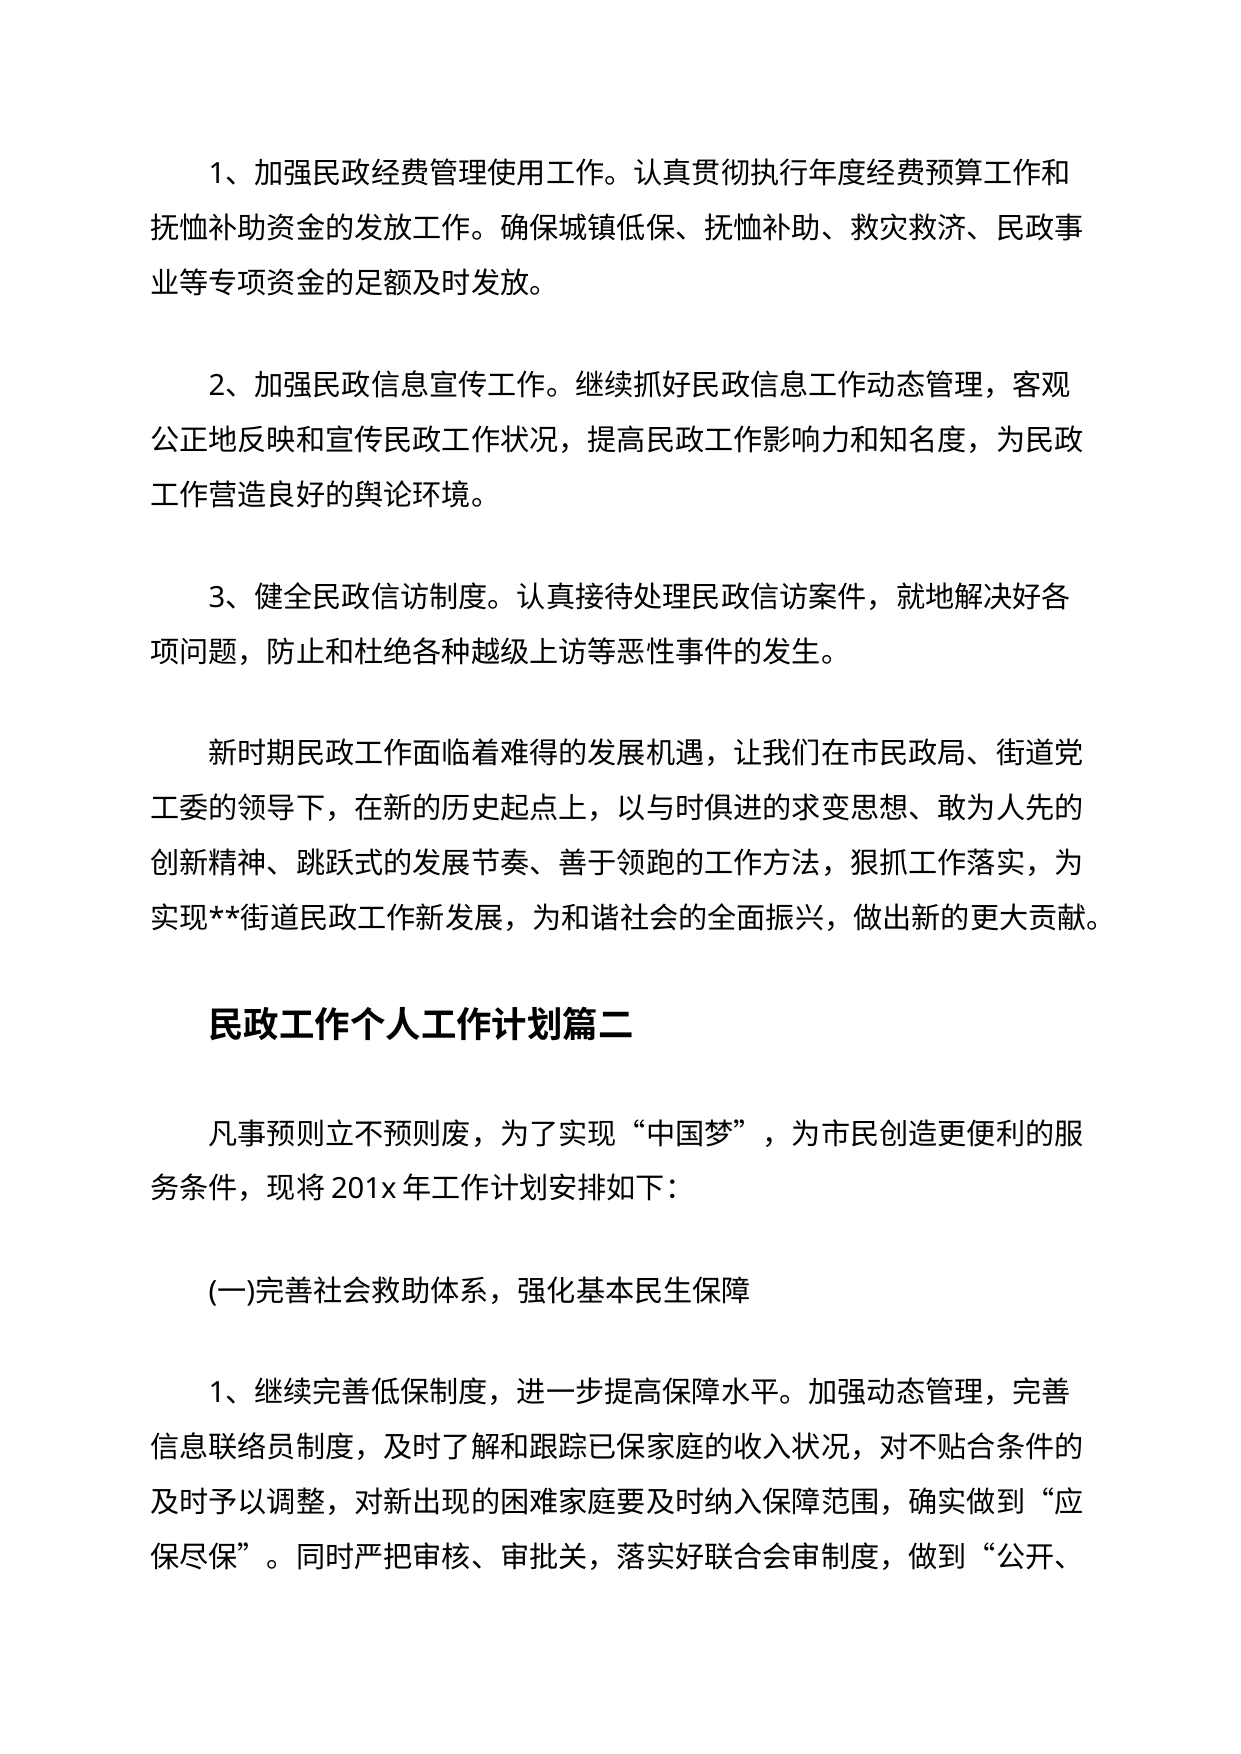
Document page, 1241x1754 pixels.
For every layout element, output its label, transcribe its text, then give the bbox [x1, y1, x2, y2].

text 1、加强民政经费管理使用工作。认真贯彻执行年度经费预算工作和抚恤补助资金的发放工作。确保城镇低保、抚恤补助、救灾救济、民政事业等专项资金的足额及时发放。 [150, 150, 1090, 302]
text (一)完善社会救助体系，强化基本民生保障 [150, 1267, 1090, 1309]
text 新时期民政工作面临着难得的发展机遇，让我们在市民政局、街道党工委的领导下，在新的历史起点上，以与时俱进的求变思想、敢为人先的创新精神、跳跃式的发展节奏、善于领跑的工作方法，狠抓工作落实，为实现**街道民政工作新发展，为和谐社会的全面振兴，做出新的更大贡献。 [150, 730, 1090, 937]
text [150, 1369, 1090, 1576]
text 2、加强民政信息宣传工作。继续抓好民政信息工作动态管理，客观公正地反映和宣传民政工作状况，提高民政工作影响力和知名度，为民政工作营造良好的舆论环境。 [150, 362, 1090, 514]
text 民政工作个人工作计划篇二 [150, 997, 1090, 1048]
text 3、健全民政信访制度。认真接待处理民政信访案件，就地解决好各项问题，防止和杜绝各种越级上访等恶性事件的发生。 [150, 573, 1090, 671]
text 凡事预则立不预则废，为了实现“中国梦”，为市民创造更便利的服务条件，现将201x年工作计划安排如下： [150, 1110, 1090, 1207]
